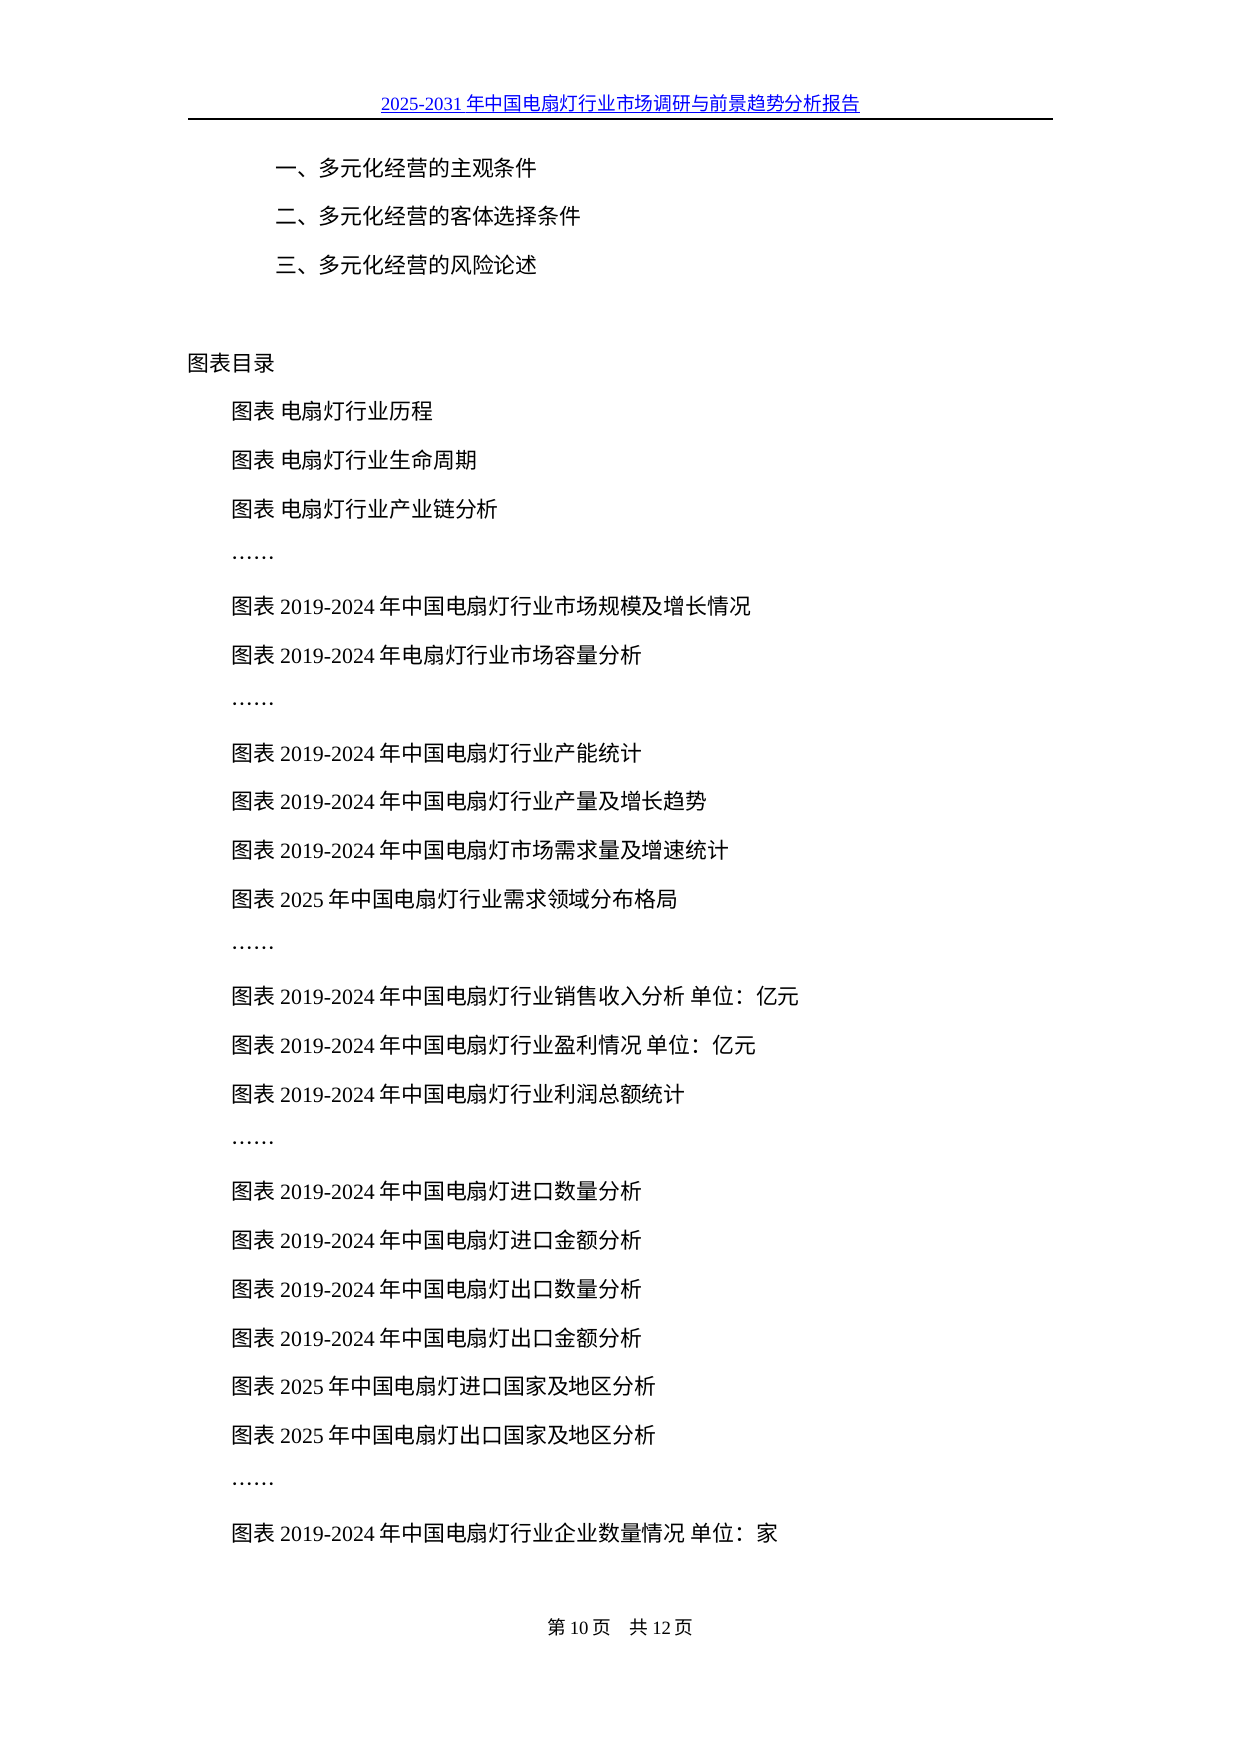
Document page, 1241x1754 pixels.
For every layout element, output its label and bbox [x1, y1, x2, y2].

text [187, 150, 1053, 1548]
